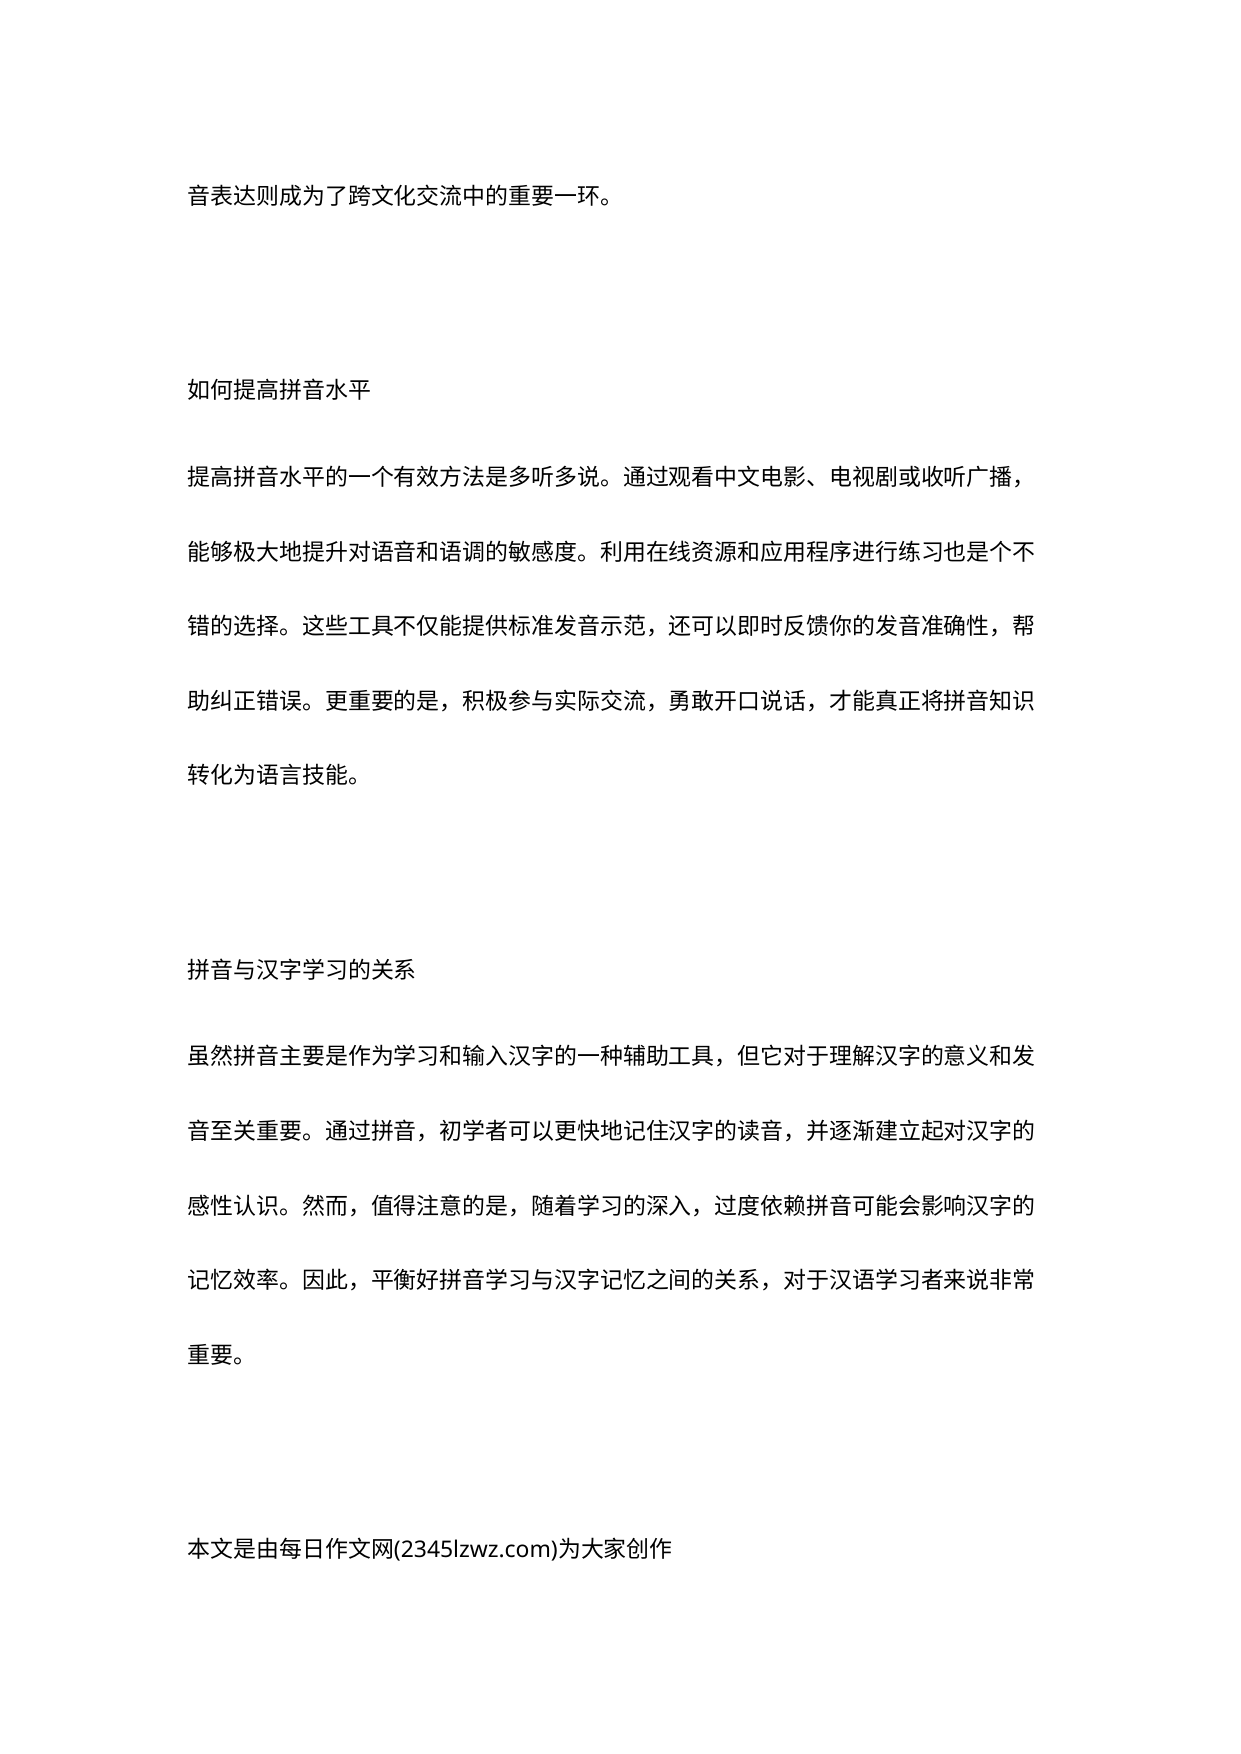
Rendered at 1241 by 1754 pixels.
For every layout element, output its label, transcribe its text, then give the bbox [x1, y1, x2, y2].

text 提高拼音水平的一个有效方法是多听多说。通过观看中文电影、电视剧或收听广播，能够极大地提升对语音和语调的敏感度。利用在线资源和应用程序进行练习也是个不错的选择。这些工具不仅能提供标准发音示范，还可以即时反馈你的发音准确性，帮助纠正错误。更重要的是，积极参与实际交流，勇敢开口说话，才能真正将拼音知识转化为语言技能。 [187, 443, 1053, 807]
text 如何提高拼音水平 [187, 356, 1053, 421]
text 虽然拼音主要是作为学习和输入汉字的一种辅助工具，但它对于理解汉字的意义和发音至关重要。通过拼音，初学者可以更快地记住汉字的读音，并逐渐建立起对汉字的感性认识。然而，值得注意的是，随着学习的深入，过度依赖拼音可能会影响汉字的记忆效率。因此，平衡好拼音学习与汉字记忆之间的关系，对于汉语学习者来说非常重要。 [187, 1022, 1053, 1386]
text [187, 162, 1053, 227]
text 本文是由每日作文网(2345lzwz.com)为大家创作 [187, 1515, 1053, 1580]
text 拼音与汉字学习的关系 [187, 936, 1053, 1001]
